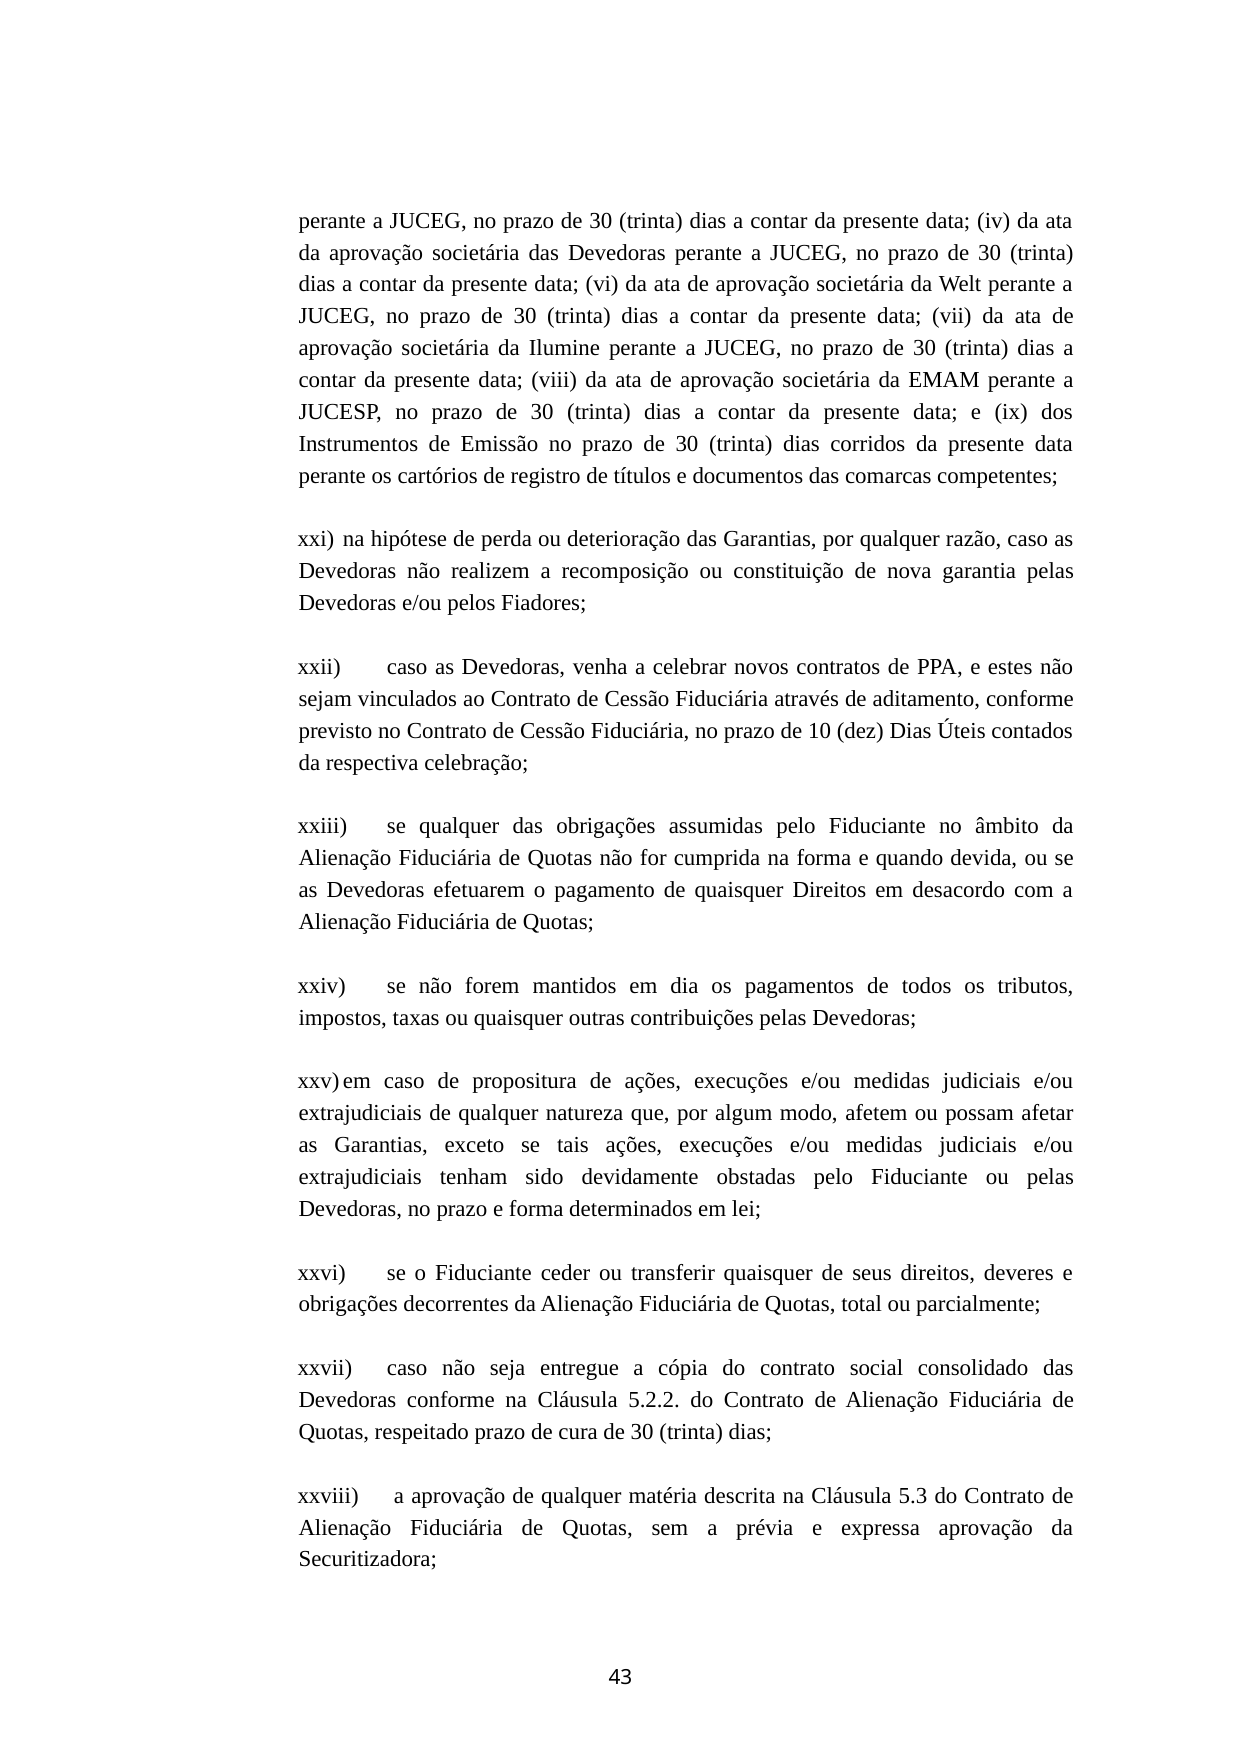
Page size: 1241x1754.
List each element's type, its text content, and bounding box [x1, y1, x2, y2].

list em caso de propositura de ações, execuções e/ou medidas judiciais e/ou extrajudiciais de qualquer natureza que, por algum modo, afetem ou possam afetar as Garantias, exceto se tais ações, execuções e/ou medidas judiciais e/ou extrajudiciais tenham sido devidamente obstadas pelo Fiduciante ou pelas Devedoras, no prazo e forma determinados em lei; [297, 1067, 1075, 1221]
list se qualquer das obrigações assumidas pelo Fiduciante no âmbito da Alienação Fiduciária de Quotas não for cumprida na forma e quando devida, ou se as Devedoras efetuarem o pagamento de quaisquer Direitos em desacordo com a Alienação Fiduciária de Quotas; [297, 812, 1075, 934]
list a aprovação de qualquer matéria descrita na Cláusula 5.3 do Contrato de Alienação Fiduciária de Quotas, sem a prévia e expressa aprovação da Securitizadora; [297, 1482, 1075, 1572]
list se não forem mantidos em dia os pagamentos de todos os tributos, impostos, taxas ou quaisquer outras contribuições pelas Devedoras; [297, 972, 1075, 1030]
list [297, 207, 1075, 488]
list caso as Devedoras, venha a celebrar novos contratos de PPA, e estes não sejam vinculados ao Contrato de Cessão Fiduciária através de aditamento, conforme previsto no Contrato de Cessão Fiduciária, no prazo de 10 (dez) Dias Úteis contados da respectiva celebração; [297, 653, 1075, 775]
list na hipótese de perda ou deterioração das Garantias, por qualquer razão, caso as Devedoras não realizem a recomposição ou constituição de nova garantia pelas Devedoras e/ou pelos Fiadores; [297, 526, 1075, 616]
list caso não seja entregue a cópia do contrato social consolidado das Devedoras conforme na Cláusula 5.2.2. do Contrato de Alienação Fiduciária de Quotas, respeitado prazo de cura de 30 (trinta) dias; [297, 1354, 1075, 1444]
list se o Fiduciante ceder ou transferir quaisquer de seus direitos, deveres e obrigações decorrentes da Alienação Fiduciária de Quotas, total ou parcialmente; [297, 1259, 1075, 1317]
